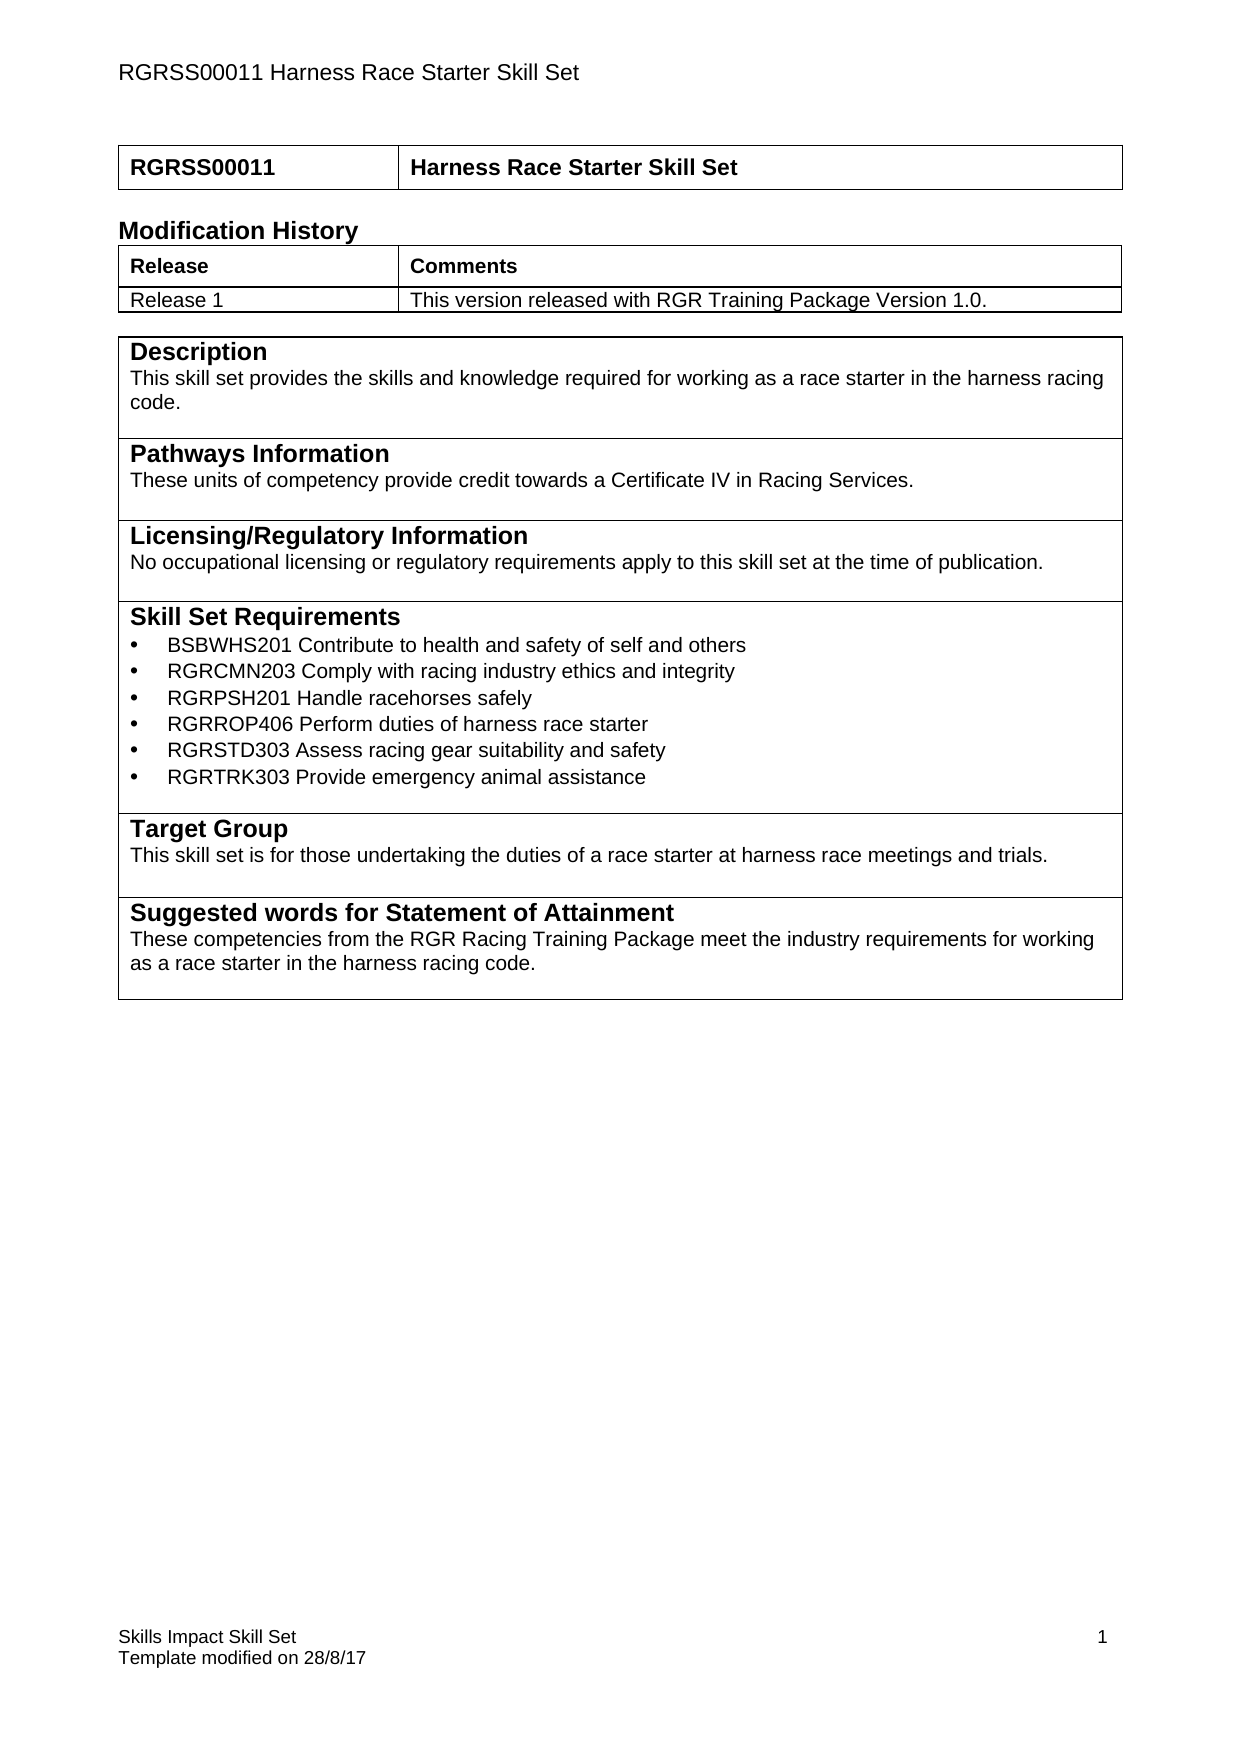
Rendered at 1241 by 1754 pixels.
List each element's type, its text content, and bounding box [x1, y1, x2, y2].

table_header RGRSS00011 [119, 146, 398, 188]
subtitle Modification History [118, 216, 1122, 245]
table_cell Licensing/Regulatory Information No occupational licensing or regulatory requirements apply to this skill set at the time of publication. [119, 521, 1122, 601]
table_header Release [119, 246, 398, 286]
table_header Comments [399, 246, 1121, 286]
table_cell Suggested words for Statement of Attainment These competencies from the RGR Racing Training Package meet the industry requirements for working as a race starter in the harness racing code. [119, 898, 1122, 999]
table_header Harness Race Starter Skill Set [399, 146, 1122, 188]
table_cell Pathways Information These units of competency provide credit towards a Certificate IV in Racing Services. [119, 439, 1122, 520]
table_cell Skill Set Requirements BSBWHS201 Contribute to health and safety of self and others RGRCMN203 Comply with racing industry ethics and integrity RGRPSH201 Handle racehorses safely RGRROP406 Perform duties of harness race starter RGRSTD303 Assess racing gear suitability and safety RGRTRK303 Provide emergency animal assistance [119, 602, 1122, 813]
table_header Description This skill set provides the skills and knowledge required for working as a race starter in the harness racing code. [119, 338, 1122, 438]
table_cell This version released with RGR Training Package Version 1.0. [399, 288, 1121, 311]
table_cell Release 1 [119, 288, 398, 311]
table_cell Target Group This skill set is for those undertaking the duties of a race starter at harness race meetings and trials. [119, 814, 1122, 897]
